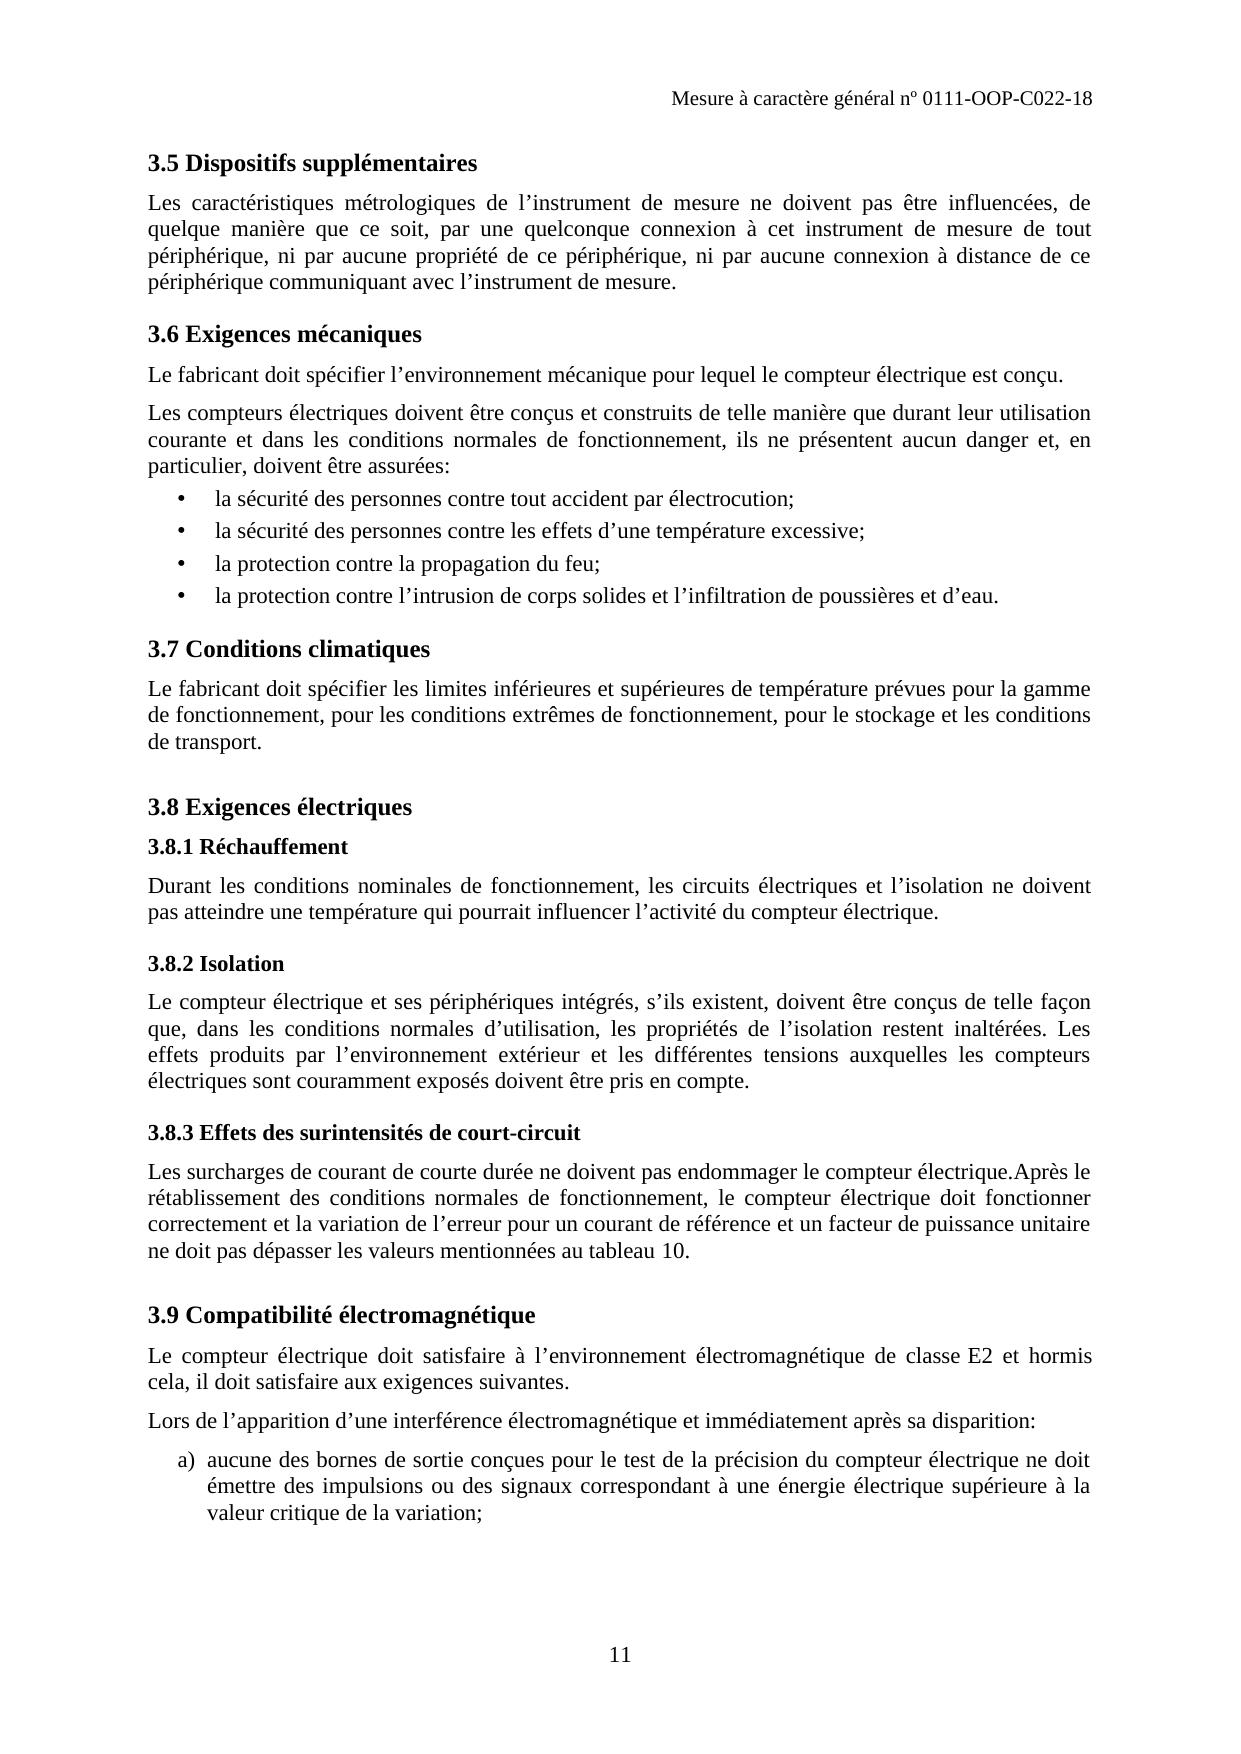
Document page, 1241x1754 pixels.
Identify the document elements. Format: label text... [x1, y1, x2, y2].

text 3.8 Exigences électriques [148, 792, 1092, 821]
text 3.7 Conditions climatiques [148, 634, 1092, 663]
list la sécurité des personnes contre les effets d’une température excessive; [177, 517, 1092, 544]
text 3.8.2 Isolation [148, 949, 1092, 976]
text Les compteurs électriques doivent être conçus et construits de telle manière que durant leur utilisation courante et dans les conditions normales de fonctionnement, ils ne présentent aucun danger et, en particulier, doivent être assurées: [148, 399, 1092, 478]
list la protection contre la propagation du feu; [177, 550, 1092, 576]
text Le fabricant doit spécifier les limites inférieures et supérieures de température prévues pour la gamme de fonctionnement, pour les conditions extrêmes de fonctionnement, pour le stockage et les conditions de transport. [148, 675, 1092, 754]
list la sécurité des personnes contre tout accident par électrocution; [177, 485, 1092, 511]
text Les caractéristiques métrologiques de l’instrument de mesure ne doivent pas être influencées, de quelque manière que ce soit, par une quelconque connexion à cet instrument de mesure de tout périphérique, ni par aucune propriété de ce périphérique, ni par aucune connexion à distance de ce périphérique communiquant avec l’instrument de mesure. [148, 189, 1092, 294]
text 3.8.3 Effets des surintensités de court-circuit [148, 1119, 1092, 1145]
text 3.5 Dispositifs supplémentaires [148, 148, 1092, 176]
text 3.6 Exigences mécaniques [148, 319, 1092, 348]
text Les surcharges de courant de courte durée ne doivent pas endommager le compteur électrique.Après le rétablissement des conditions normales de fonctionnement, le compteur électrique doit fonctionner correctement et la variation de l’erreur pour un courant de référence et un facteur de puissance unitaire ne doit pas dépasser les valeurs mentionnées au tableau 10. [148, 1158, 1092, 1263]
list aucune des bornes de sortie conçues pour le test de la précision du compteur électrique ne doit émettre des impulsions ou des signaux correspondant à une énergie électrique supérieure à la valeur critique de la variation; [177, 1446, 1092, 1525]
text 3.9 Compatibilité électromagnétique [148, 1301, 1092, 1329]
text Lors de l’apparition d’une interférence électromagnétique et immédiatement après sa disparition: [148, 1407, 1092, 1433]
text Durant les conditions nominales de fonctionnement, les circuits électriques et l’isolation ne doivent pas atteindre une température qui pourrait influencer l’activité du compteur électrique. [148, 872, 1092, 924]
list la protection contre l’intrusion de corps solides et l’infiltration de poussières et d’eau. [177, 583, 1092, 609]
text Le compteur électrique doit satisfaire à l’environnement électromagnétique de classe E2 et hormis cela, il doit satisfaire aux exigences suivantes. [148, 1342, 1092, 1394]
text Le fabricant doit spécifier l’environnement mécanique pour lequel le compteur électrique est conçu. [148, 361, 1092, 387]
text 3.8.1 Réchauffement [148, 833, 1092, 859]
text Le compteur électrique et ses périphériques intégrés, s’ils existent, doivent être conçus de telle façon que, dans les conditions normales d’utilisation, les propriétés de l’isolation restent inaltérées. Les effets produits par l’environnement extérieur et les différentes tensions auxquelles les compteurs électriques sont couramment exposés doivent être pris en compte. [148, 988, 1092, 1094]
